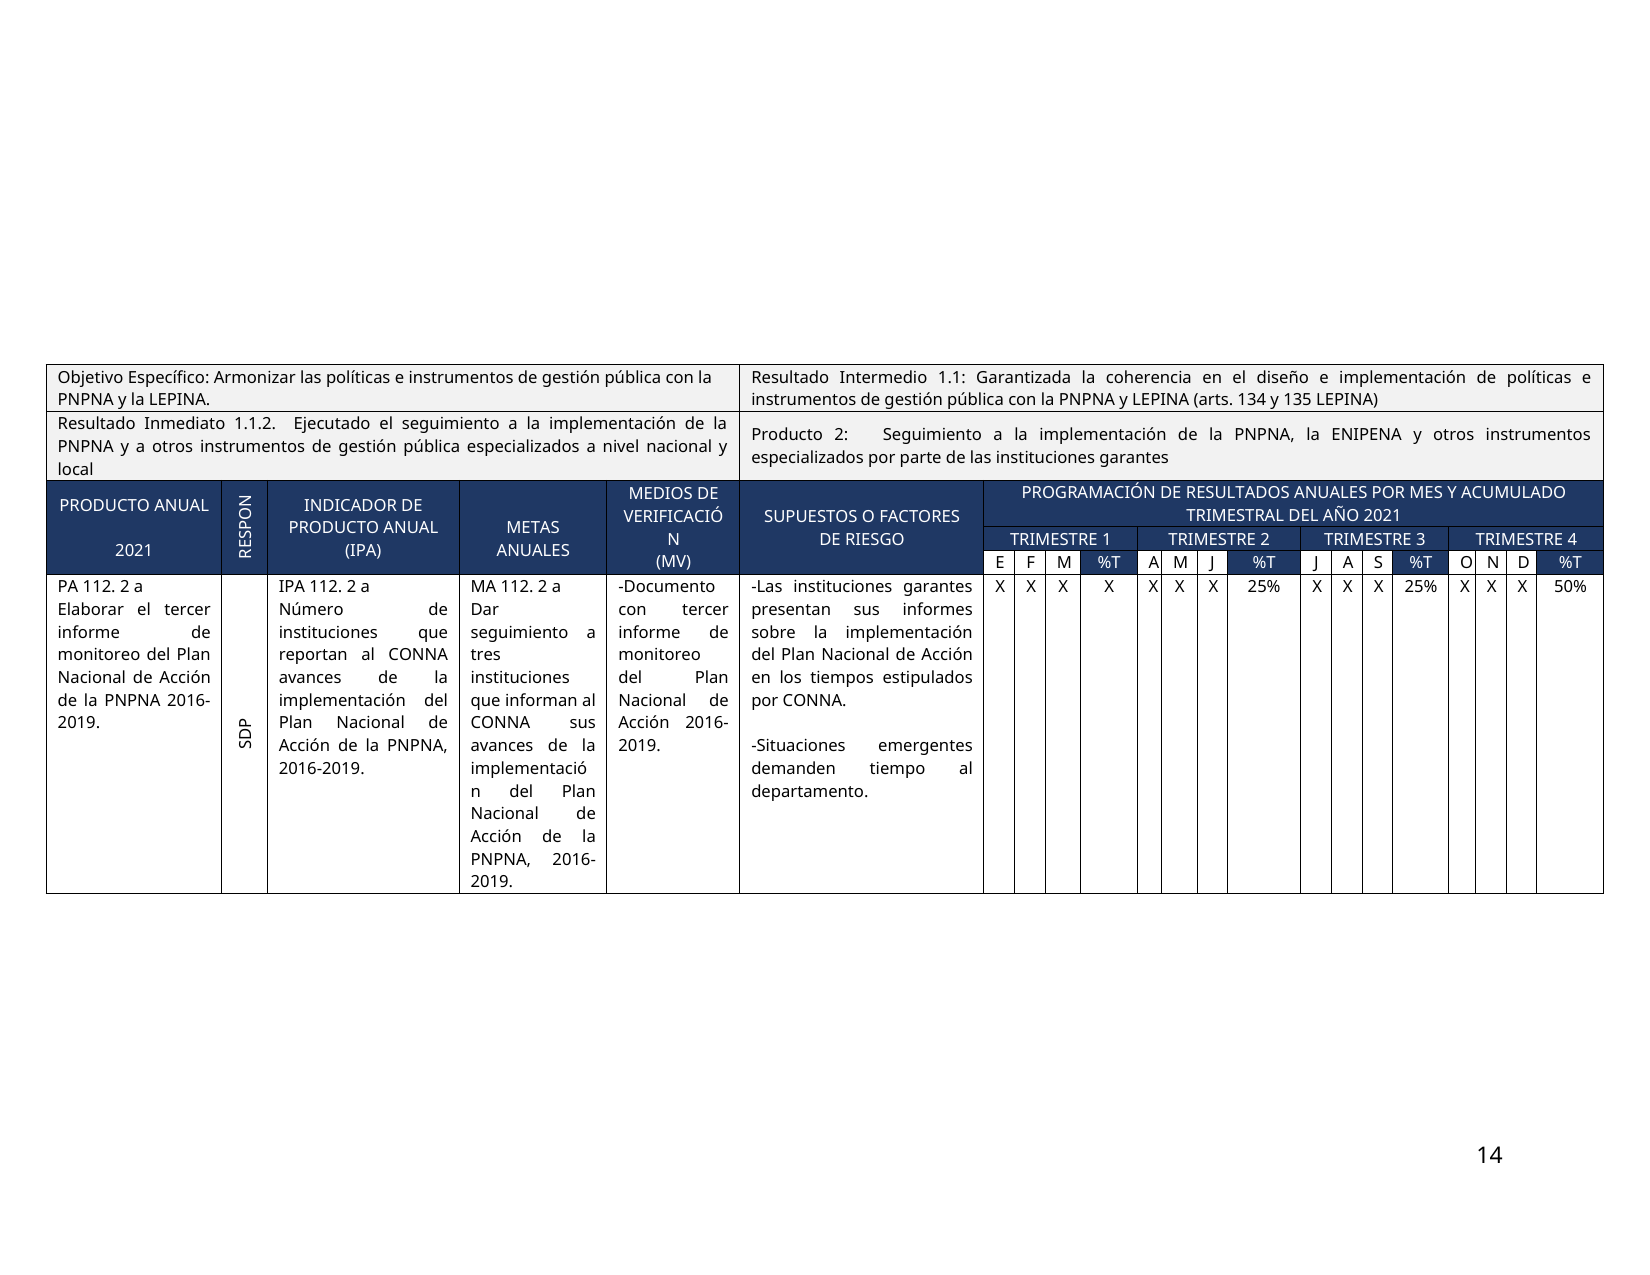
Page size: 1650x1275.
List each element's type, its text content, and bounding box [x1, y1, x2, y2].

table_cell A [1138, 551, 1161, 574]
table_cell X [1363, 575, 1392, 893]
table_cell O [1449, 551, 1475, 574]
table_cell %T [1228, 551, 1300, 574]
table_cell METAS ANUALES [460, 481, 606, 574]
table_cell X [1449, 575, 1475, 893]
table_cell M [1046, 551, 1080, 574]
table_cell PRODUCTO ANUAL 2021 [47, 481, 221, 574]
table_cell X [1332, 575, 1362, 893]
table_cell %T [1537, 551, 1603, 574]
table_cell TRIMESTRE 2 [1138, 527, 1300, 550]
table_cell A [1332, 551, 1362, 574]
table_cell IPA 112. 2 a Número de instituciones que reportan al CONNA avances de la implementación del Plan Nacional de Acción de la PNPNA, 2016-2019. [268, 575, 459, 893]
table_cell X [1015, 575, 1045, 893]
table_cell N [1476, 551, 1506, 574]
table_cell 50% [1537, 575, 1603, 893]
table_cell M [1162, 551, 1197, 574]
table_cell Producto 2: Seguimiento a la implementación de la PNPNA, la ENIPENA y otros instrumentos especializados por parte de las instituciones garantes [740, 412, 1603, 480]
table_cell D [1507, 551, 1536, 574]
table_cell X [1476, 575, 1506, 893]
table_cell %T [1393, 551, 1448, 574]
table_cell X [1301, 575, 1331, 893]
table_cell PROGRAMACIÓN DE RESULTADOS ANUALES POR MES Y ACUMULADO TRIMESTRAL DEL AÑO 2021 [984, 481, 1603, 526]
table_cell MEDIOS DE VERIFICACIÓN (MV) [607, 481, 739, 574]
table_cell SDP [222, 575, 267, 893]
table_cell Resultado Inmediato 1.1.2. Ejecutado el seguimiento a la implementación de la PNPNA y a otros instrumentos de gestión pública especializados a nivel nacional y local [47, 412, 739, 480]
table_cell TRIMESTRE 1 [984, 527, 1137, 550]
table_cell 25% [1393, 575, 1448, 893]
table_cell -Las instituciones garantes presentan sus informes sobre la implementación del Plan Nacional de Acción en los tiempos estipulados por CONNA. -Situaciones emergentes demanden tiempo al departamento. [740, 575, 983, 893]
table_cell X [1081, 575, 1137, 893]
table_cell X [1162, 575, 1197, 893]
table_cell X [1198, 575, 1227, 893]
table_cell 25% [1228, 575, 1300, 893]
table_cell TRIMESTRE 4 [1449, 527, 1603, 550]
table_cell SUPUESTOS O FACTORES DE RIESGO [740, 481, 983, 574]
table_cell X [1138, 575, 1161, 893]
table_cell PA 112. 2 a Elaborar el tercer informe de monitoreo del Plan Nacional de Acción de la PNPNA 2016-2019. [47, 575, 221, 893]
table_cell INDICADOR DE PRODUCTO ANUAL (IPA) [268, 481, 459, 574]
table_cell J [1198, 551, 1227, 574]
table_cell E [984, 551, 1014, 574]
table_cell F [1015, 551, 1045, 574]
table_header Resultado Intermedio 1.1: Garantizada la coherencia en el diseño e implementación de políticas e instrumentos de gestión pública con la PNPNA y LEPINA (arts. 134 y 135 LEPINA) [740, 365, 1603, 411]
table_cell X [1046, 575, 1080, 893]
table_header Objetivo Específico: Armonizar las políticas e instrumentos de gestión pública con la PNPNA y la LEPINA. [47, 365, 739, 411]
table_cell X [984, 575, 1014, 893]
table_cell RESPONSABLE DIRECTO [222, 481, 267, 574]
table_cell J [1301, 551, 1331, 574]
table_cell S [1363, 551, 1392, 574]
table_cell MA 112. 2 a Dar seguimiento a tres instituciones que informan al CONNA sus avances de la implementación del Plan Nacional de Acción de la PNPNA, 2016-2019. [460, 575, 606, 893]
table_cell TRIMESTRE 3 [1301, 527, 1448, 550]
table_cell X [1507, 575, 1536, 893]
table_cell %T [1081, 551, 1137, 574]
table_cell -Documento con tercer informe de monitoreo del Plan Nacional de Acción 2016-2019. [607, 575, 739, 893]
